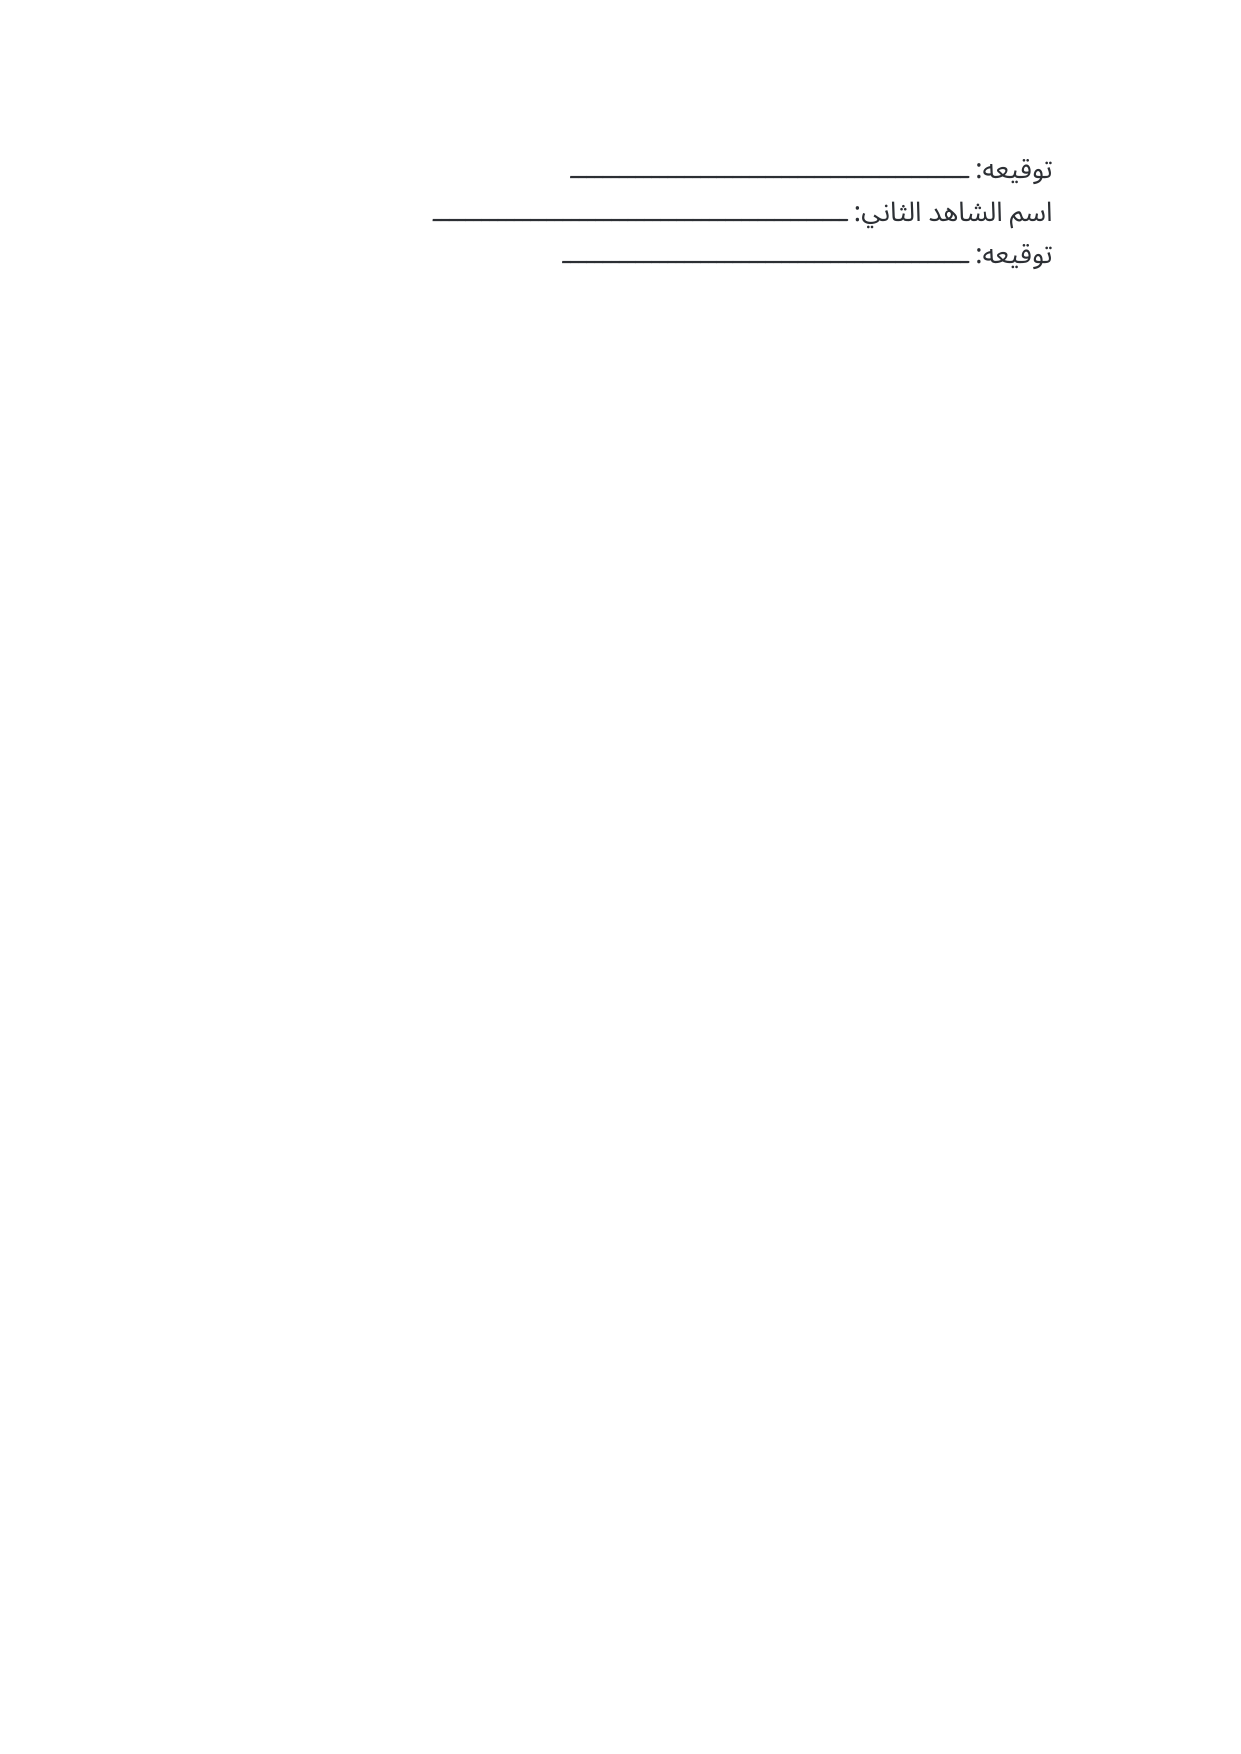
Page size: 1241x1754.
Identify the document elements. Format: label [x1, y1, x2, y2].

text [187, 150, 1053, 272]
